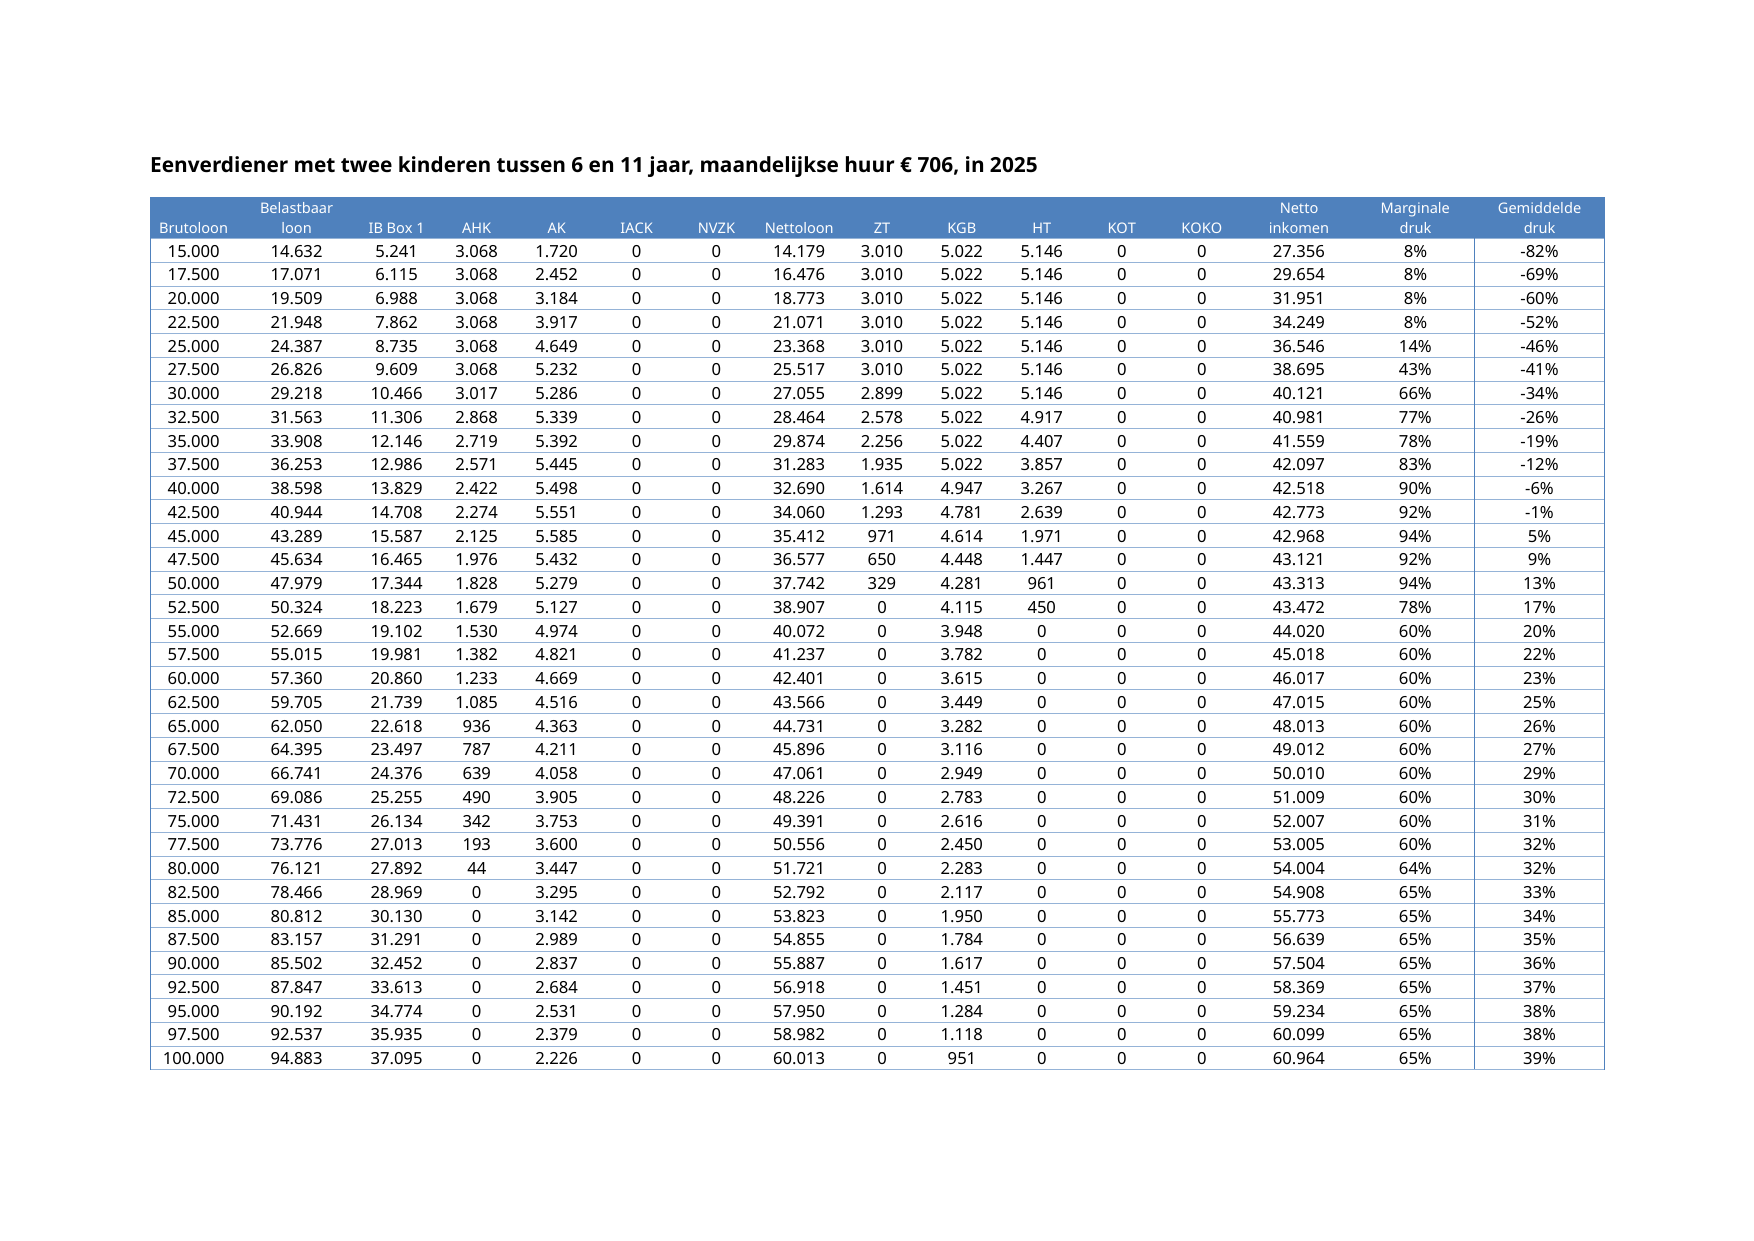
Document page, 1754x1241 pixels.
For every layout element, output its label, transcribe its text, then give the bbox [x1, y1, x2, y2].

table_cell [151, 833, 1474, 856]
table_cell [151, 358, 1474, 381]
text Eenverdiener met twee kinderen tussen 6 en 11 jaar, maandelijkse huur € 706, in 2025 [150, 150, 1604, 178]
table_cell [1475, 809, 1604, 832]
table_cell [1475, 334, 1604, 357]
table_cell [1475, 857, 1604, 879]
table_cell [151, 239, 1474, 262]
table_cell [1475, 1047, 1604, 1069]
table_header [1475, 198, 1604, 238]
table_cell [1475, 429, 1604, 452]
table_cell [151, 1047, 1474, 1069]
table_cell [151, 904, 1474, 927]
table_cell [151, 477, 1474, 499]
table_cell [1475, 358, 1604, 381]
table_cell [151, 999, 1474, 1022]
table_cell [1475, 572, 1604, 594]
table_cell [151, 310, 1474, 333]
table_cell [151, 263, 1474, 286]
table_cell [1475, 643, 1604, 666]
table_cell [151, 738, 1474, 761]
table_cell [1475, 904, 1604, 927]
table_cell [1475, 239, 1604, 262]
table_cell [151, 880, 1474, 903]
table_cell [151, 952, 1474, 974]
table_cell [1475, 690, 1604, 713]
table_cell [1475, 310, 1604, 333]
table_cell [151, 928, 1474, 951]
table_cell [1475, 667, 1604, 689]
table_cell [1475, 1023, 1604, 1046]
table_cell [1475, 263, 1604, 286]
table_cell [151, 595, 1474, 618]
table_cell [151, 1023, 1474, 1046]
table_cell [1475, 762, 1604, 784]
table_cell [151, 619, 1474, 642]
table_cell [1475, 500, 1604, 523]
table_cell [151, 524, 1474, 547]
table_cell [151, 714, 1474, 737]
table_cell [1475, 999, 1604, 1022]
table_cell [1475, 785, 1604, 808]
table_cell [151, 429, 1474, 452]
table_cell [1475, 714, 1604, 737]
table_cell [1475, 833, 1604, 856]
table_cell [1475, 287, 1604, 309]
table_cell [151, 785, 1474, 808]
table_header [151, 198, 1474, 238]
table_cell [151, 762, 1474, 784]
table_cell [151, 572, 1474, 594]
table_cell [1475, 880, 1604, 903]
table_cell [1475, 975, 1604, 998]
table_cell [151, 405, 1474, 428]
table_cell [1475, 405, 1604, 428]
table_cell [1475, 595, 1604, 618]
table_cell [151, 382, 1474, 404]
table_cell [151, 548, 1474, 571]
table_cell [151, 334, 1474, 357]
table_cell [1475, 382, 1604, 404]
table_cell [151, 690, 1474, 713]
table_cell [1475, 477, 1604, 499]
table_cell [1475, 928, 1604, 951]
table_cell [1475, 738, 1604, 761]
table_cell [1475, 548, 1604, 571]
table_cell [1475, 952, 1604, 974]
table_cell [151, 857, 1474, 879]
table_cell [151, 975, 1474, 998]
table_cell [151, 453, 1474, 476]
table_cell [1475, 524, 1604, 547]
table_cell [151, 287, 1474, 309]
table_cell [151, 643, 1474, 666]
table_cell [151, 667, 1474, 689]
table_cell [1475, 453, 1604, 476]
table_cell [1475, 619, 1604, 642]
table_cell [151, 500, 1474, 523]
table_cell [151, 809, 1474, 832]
